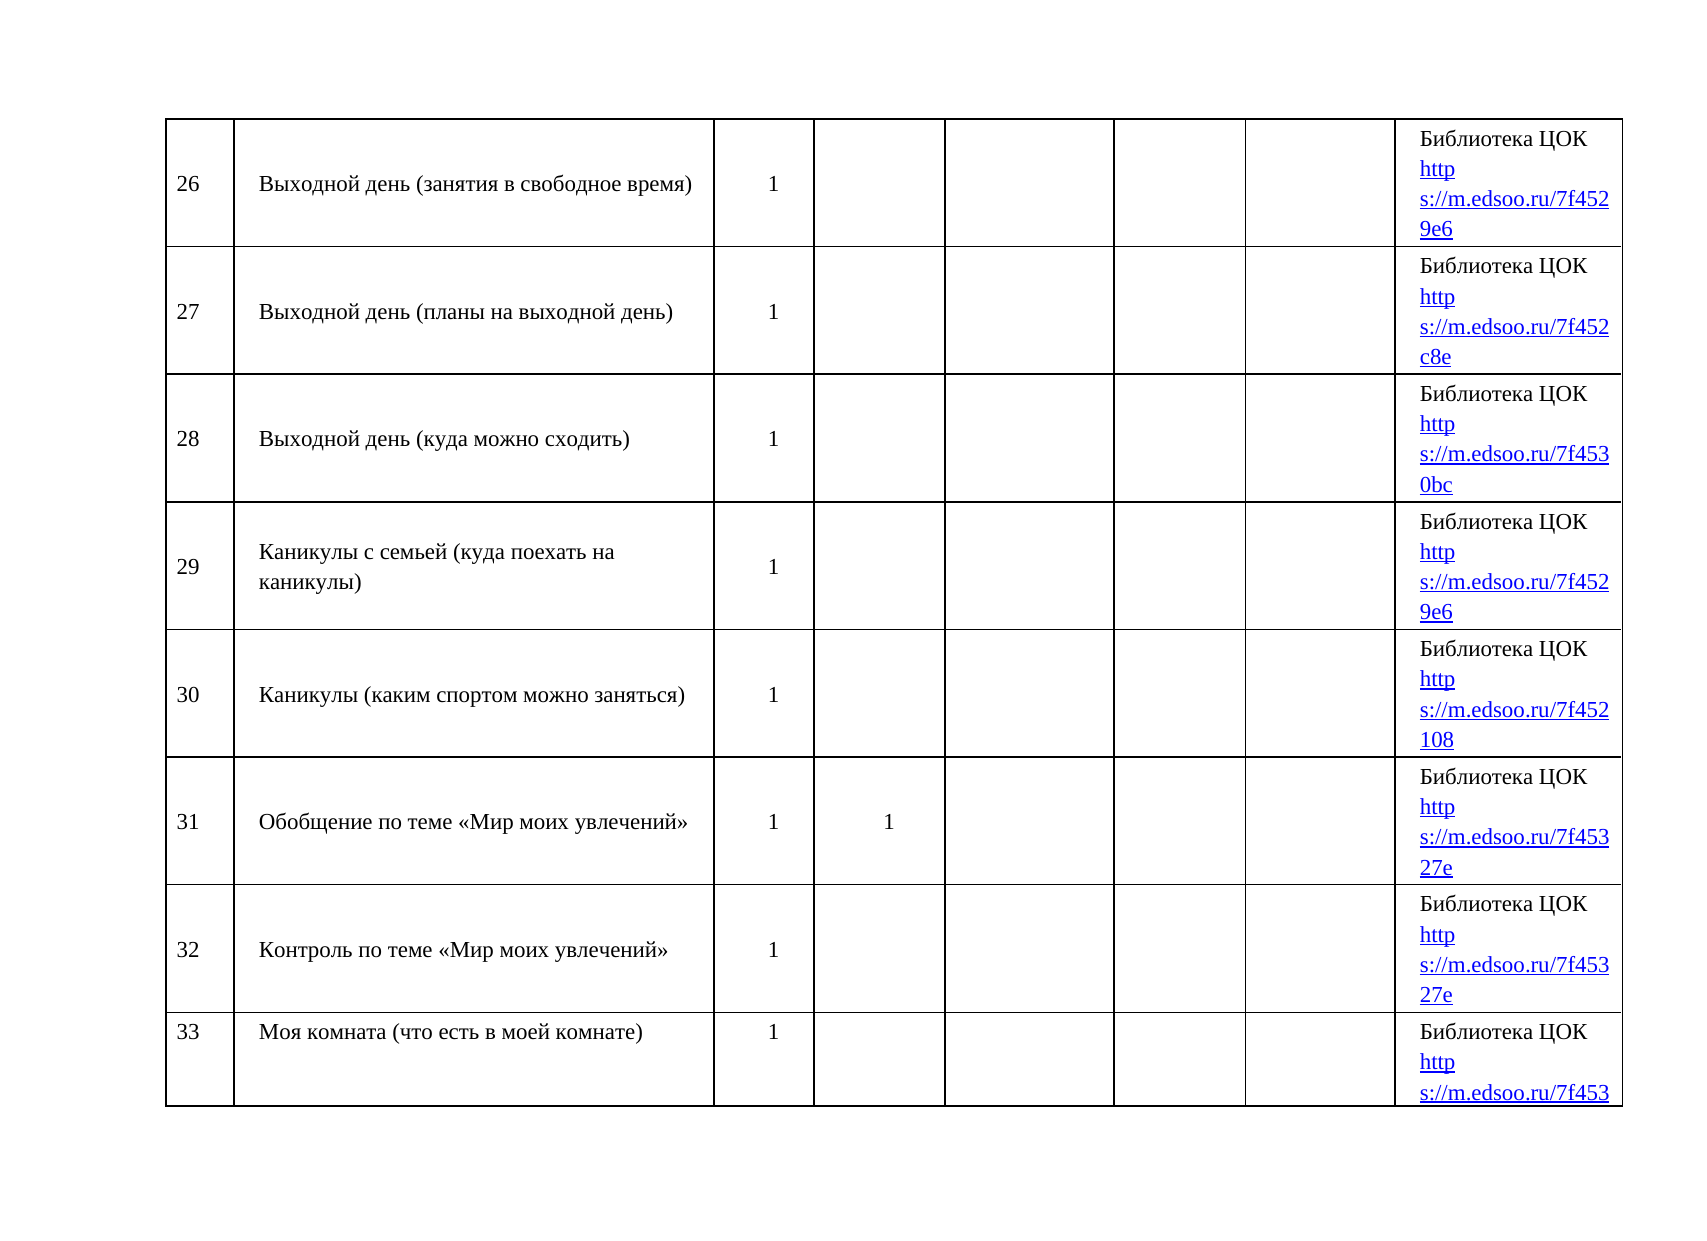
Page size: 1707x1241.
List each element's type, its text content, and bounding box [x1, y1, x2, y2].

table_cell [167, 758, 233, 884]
table_cell Библиотека ЦОК https://m.edsoo.ru/7f4529e6 [1396, 120, 1622, 246]
table_cell [815, 120, 944, 246]
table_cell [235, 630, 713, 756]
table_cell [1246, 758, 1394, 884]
table_cell 26 [167, 120, 233, 246]
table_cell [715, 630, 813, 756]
table_cell [946, 375, 1113, 501]
table_cell [1115, 375, 1245, 501]
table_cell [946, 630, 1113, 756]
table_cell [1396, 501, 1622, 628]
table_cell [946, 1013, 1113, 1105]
table_cell [1246, 120, 1394, 246]
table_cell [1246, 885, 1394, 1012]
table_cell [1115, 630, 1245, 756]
table_cell [946, 247, 1113, 373]
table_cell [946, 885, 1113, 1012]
table_cell 1 [715, 375, 813, 501]
table_cell [815, 375, 944, 501]
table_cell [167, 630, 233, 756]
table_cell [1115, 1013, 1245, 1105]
table_cell Выходной день (занятия в свободное время) [235, 120, 713, 246]
table_cell 1 [715, 120, 813, 246]
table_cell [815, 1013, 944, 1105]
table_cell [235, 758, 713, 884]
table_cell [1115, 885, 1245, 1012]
table_cell [1115, 247, 1245, 373]
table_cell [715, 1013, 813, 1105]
table_cell Выходной день (куда можно сходить) [235, 375, 713, 501]
table_cell [815, 247, 944, 373]
table_cell [1115, 503, 1245, 628]
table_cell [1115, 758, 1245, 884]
table_cell 29 [167, 503, 233, 628]
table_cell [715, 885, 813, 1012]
table_cell [946, 503, 1113, 628]
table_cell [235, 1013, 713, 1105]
table_cell Выходной день (планы на выходной день) [235, 247, 713, 373]
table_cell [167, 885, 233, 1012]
table_cell 1 [715, 503, 813, 628]
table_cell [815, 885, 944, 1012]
table_cell [946, 120, 1113, 246]
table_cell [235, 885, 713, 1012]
table_cell Библиотека ЦОК https://m.edsoo.ru/7f4530bc [1396, 373, 1622, 501]
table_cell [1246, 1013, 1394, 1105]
table_cell 28 [167, 375, 233, 501]
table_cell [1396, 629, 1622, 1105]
table_cell [815, 503, 944, 628]
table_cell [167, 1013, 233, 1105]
table_cell [1246, 247, 1394, 373]
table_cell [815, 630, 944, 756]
table_cell 27 [167, 247, 233, 373]
table_cell Библиотека ЦОК https://m.edsoo.ru/7f452c8e [1396, 246, 1622, 373]
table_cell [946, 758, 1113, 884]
table_cell 1 [715, 247, 813, 373]
table_cell [1115, 120, 1245, 246]
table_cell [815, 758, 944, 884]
table_cell [1246, 503, 1394, 628]
table_cell [1246, 375, 1394, 501]
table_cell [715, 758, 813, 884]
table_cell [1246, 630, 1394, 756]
table_cell Каникулы с семьей (куда поехать на каникулы) [235, 503, 713, 628]
